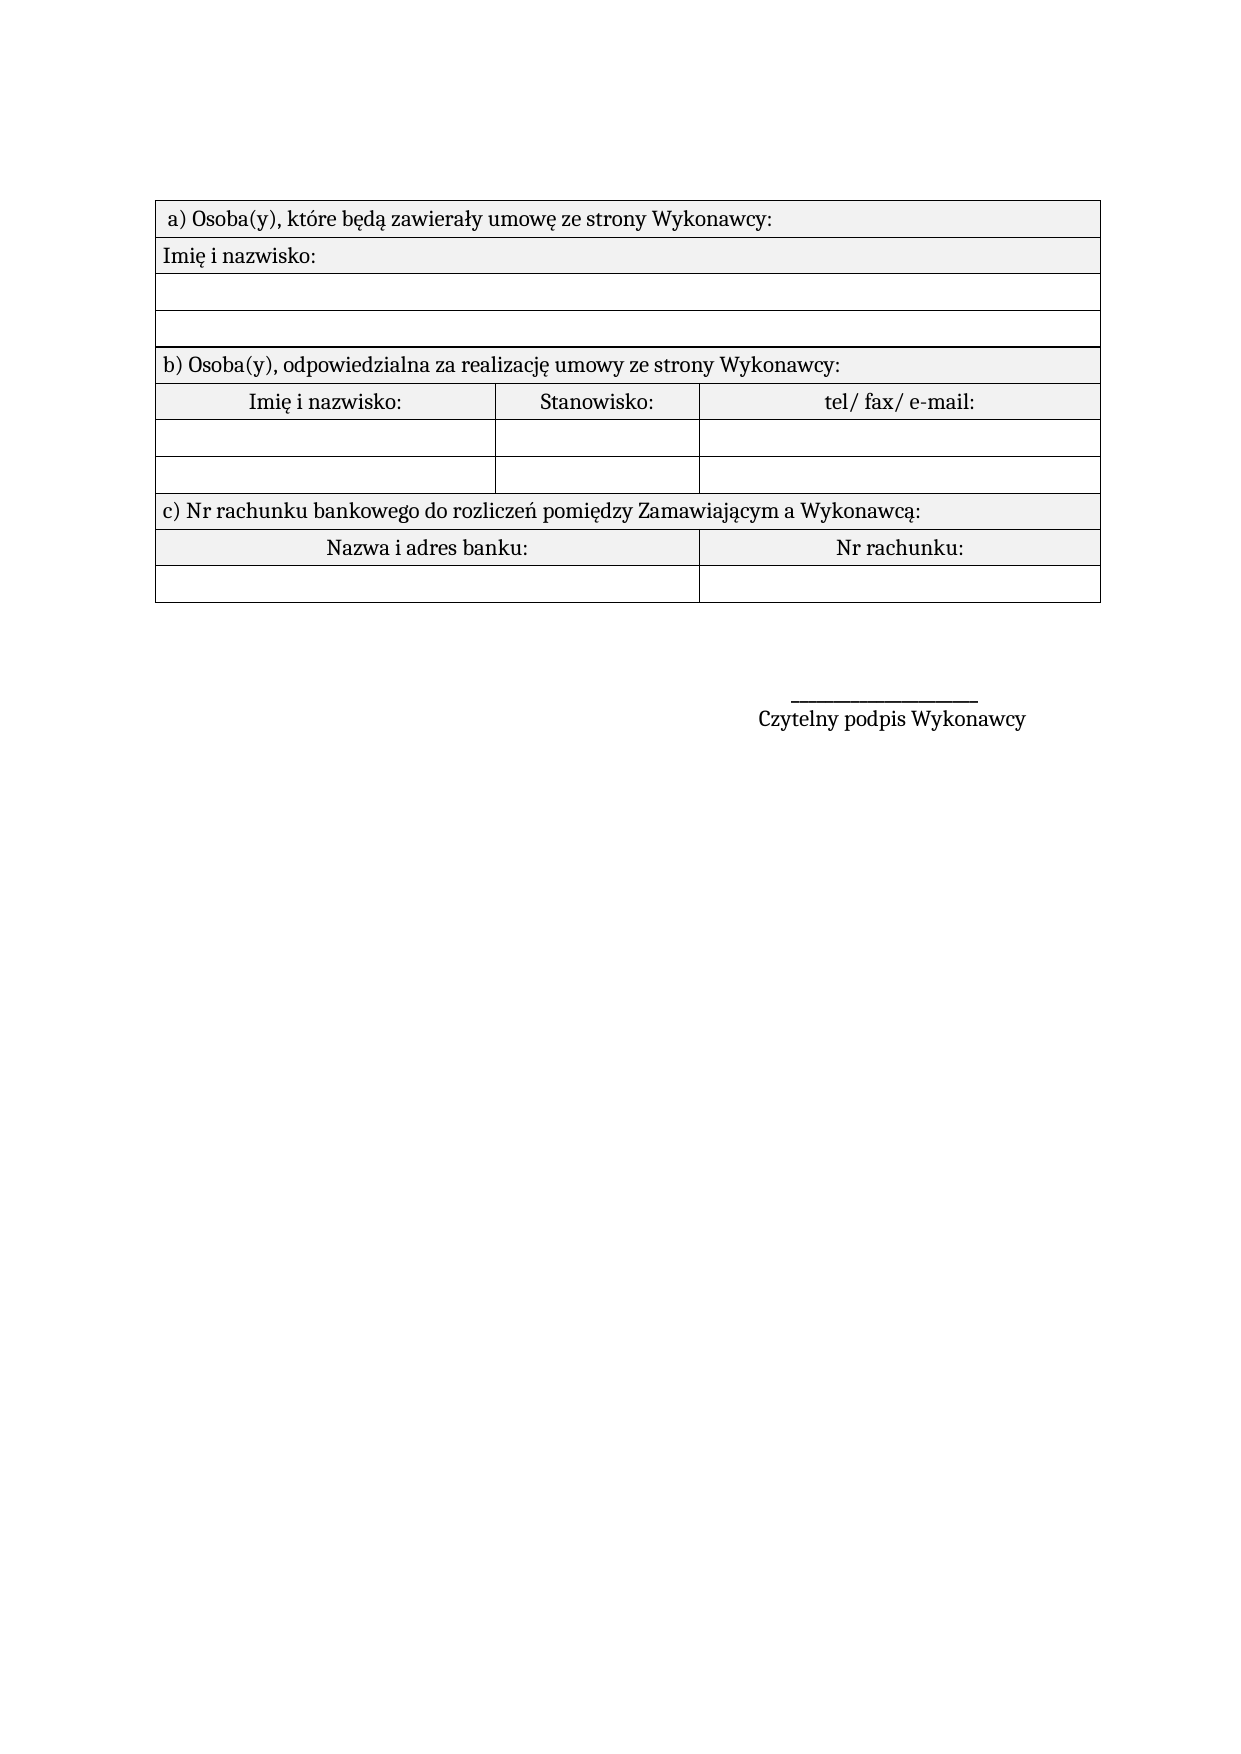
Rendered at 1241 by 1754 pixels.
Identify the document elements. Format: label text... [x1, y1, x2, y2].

table_cell c) Nr rachunku bankowego do rozliczeń pomiędzy Zamawiającym a Wykonawcą: [156, 494, 1100, 529]
text ______________________ [148, 680, 1093, 706]
table_cell [700, 566, 1100, 602]
table_cell [496, 420, 699, 456]
table_header a) Osoba(y), które będą zawierały umowę ze strony Wykonawcy: [156, 201, 1100, 237]
table_cell tel/ fax/ e-mail: [700, 384, 1100, 419]
table_cell Stanowisko: [496, 384, 699, 419]
table_cell [156, 457, 495, 492]
table_cell [700, 457, 1100, 492]
table_cell b) Osoba(y), odpowiedzialna za realizację umowy ze strony Wykonawcy: [156, 348, 1100, 383]
table_cell Imię i nazwisko: [156, 238, 1100, 273]
table_cell [156, 566, 699, 602]
table_cell [496, 457, 699, 492]
table_cell [156, 311, 1100, 346]
table_cell [156, 420, 495, 456]
table_cell [156, 274, 1100, 310]
table_cell Imię i nazwisko: [156, 384, 495, 419]
table_cell Nazwa i adres banku: [156, 530, 699, 565]
table_cell Nr rachunku: [700, 530, 1100, 565]
table_cell [700, 420, 1100, 456]
text Czytelny podpis Wykonawcy [443, 706, 1093, 732]
